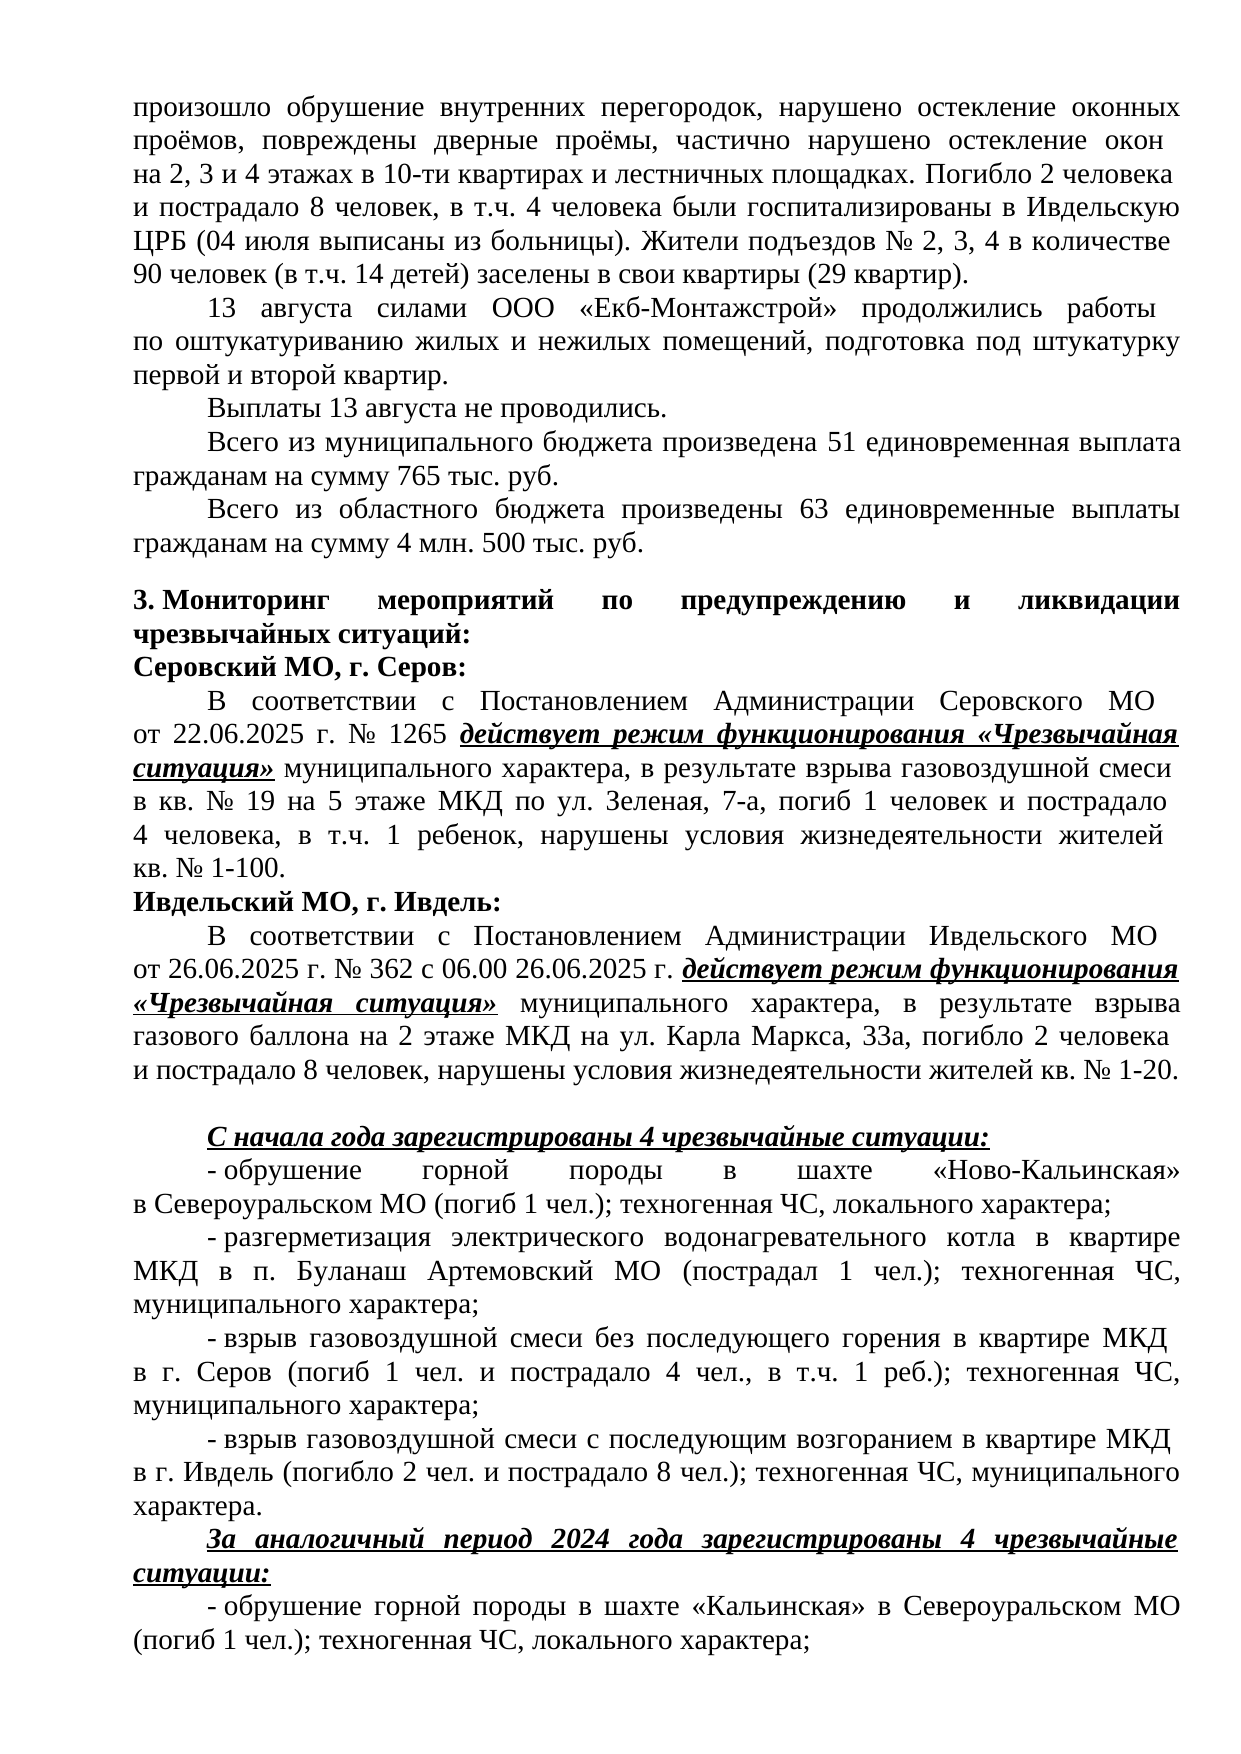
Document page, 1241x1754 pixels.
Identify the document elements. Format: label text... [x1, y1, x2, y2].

text В соответствии с Постановлением Администрации Серовского МО от 22.06.2025 г. № 1265 действует режим функционирования «Чрезвычайная ситуация» муниципального характера, в результате взрыва газовоздушной смеси в кв. № 19 на 5 этаже МКД по ул. Зеленая, 7-а, погиб 1 человек и пострадало 4 человека, в т.ч. 1 ребенок, нарушены условия жизнедеятельности жителей кв. № 1-100. [133, 683, 1181, 884]
text С начала года зарегистрированы 4 чрезвычайные ситуации: [133, 1119, 1181, 1152]
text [133, 89, 1181, 290]
text - взрыв газовоздушной смеси без последующего горения в квартире МКД в г. Серов (погиб 1 чел. и пострадало 4 чел., в т.ч. 1 реб.); техногенная ЧС, муниципального характера; [133, 1320, 1181, 1421]
text За аналогичный период 2024 года зарегистрированы 4 чрезвычайные ситуации: [133, 1521, 1181, 1588]
text Всего из областного бюджета произведены 63 единовременные выплаты гражданам на сумму 4 млн. 500 тыс. руб. [133, 491, 1181, 558]
text - обрушение горной породы в шахте «Кальинская» в Североуральском МО (погиб 1 чел.); техногенная ЧС, локального характера; [133, 1588, 1181, 1656]
text Выплаты 13 августа не проводились. [133, 391, 1181, 424]
text - разгерметизация электрического водонагревательного котла в квартире МКД в п. Буланаш Артемовский МО (пострадал 1 чел.); техногенная ЧС, муниципального характера; [133, 1219, 1181, 1320]
text Серовский МО, г. Серов: [133, 649, 1181, 683]
text Всего из муниципального бюджета произведена 51 единовременная выплата гражданам на сумму 765 тыс. руб. [133, 424, 1181, 491]
text - обрушение горной породы в шахте «Ново-Кальинская» в Североуральском МО (погиб 1 чел.); техногенная ЧС, локального характера; [133, 1152, 1181, 1219]
text 13 августа силами ООО «Екб-Монтажстрой» продолжились работы по оштукатуриванию жилых и нежилых помещений, подготовка под штукатурку первой и второй квартир. [133, 290, 1181, 391]
text 3. Мониторинг мероприятий по предупреждению и ликвидации чрезвычайных ситуаций: [133, 582, 1181, 649]
text Ивдельский МО, г. Ивдель: [133, 884, 1181, 918]
text - взрыв газовоздушной смеси с последующим возгоранием в квартире МКД в г. Ивдель (погибло 2 чел. и пострадало 8 чел.); техногенная ЧС, муниципального характера. [133, 1421, 1181, 1521]
text В соответствии с Постановлением Администрации Ивдельского МО от 26.06.2025 г. № 362 с 06.00 26.06.2025 г. действует режим функционирования «Чрезвычайная ситуация» муниципального характера, в результате взрыва газового баллона на 2 этаже МКД на ул. Карла Маркса, 33а, погибло 2 человека и пострадало 8 человек, нарушены условия жизнедеятельности жителей кв. № 1-20. [133, 918, 1181, 1085]
